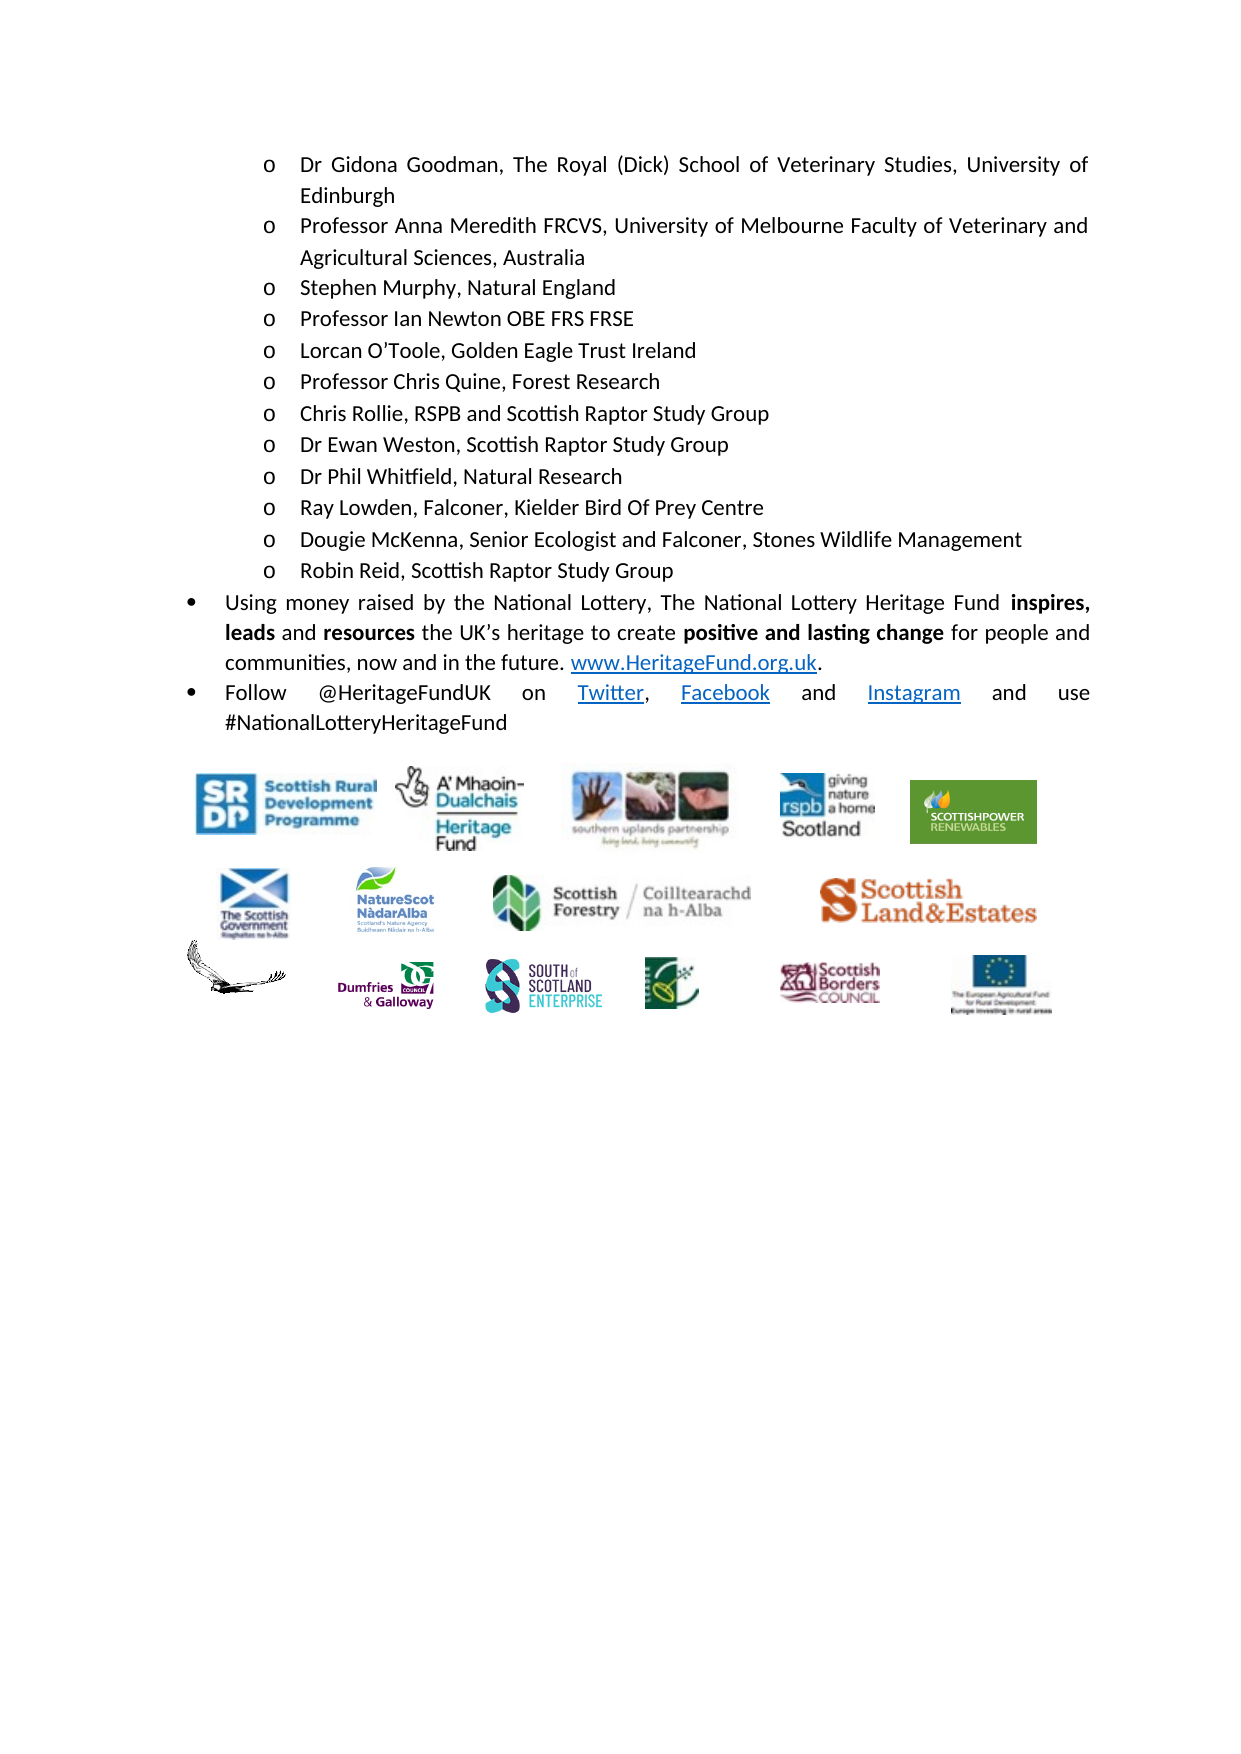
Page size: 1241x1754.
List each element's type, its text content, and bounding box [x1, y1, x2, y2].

picture [780, 962, 880, 1003]
picture [195, 773, 377, 835]
picture [476, 955, 609, 1016]
list Lorcan O’Toole, Golden Eagle Trust Ireland [262, 336, 1090, 365]
list Follow @HeritageFundUK on Twitter, Facebook and Instagram and use #NationalLotteryHeritageFund [187, 678, 1090, 737]
list Professor Chris Quine, Forest Research [262, 367, 1090, 397]
picture [645, 957, 699, 1009]
picture [338, 766, 524, 951]
picture [338, 958, 434, 1011]
list Ray Lowden, Falconer, Kielder Bird Of Prey Centre [262, 493, 1090, 522]
list Dr Gidona Goodman, The Royal (Dick) School of Veterinary Studies, University of Edinburgh [262, 150, 1090, 209]
picture [493, 875, 751, 931]
list Chris Rollie, RSPB and Scottish Raptor Study Group [262, 399, 1090, 428]
list Dr Phil Whitfield, Natural Research [262, 462, 1090, 491]
list Stephen Murphy, Natural England [262, 273, 1090, 302]
picture [820, 878, 1037, 923]
list Dr Ewan Weston, Scottish Raptor Study Group [262, 430, 1090, 459]
picture [561, 763, 740, 857]
picture [183, 868, 292, 1013]
list Using money raised by the National Lottery, The National Lottery Heritage Fund inspires, leads and resources the UK’s heritage to create positive and lasting change for people and communities, now and in the future. www.HeritageFund.org.uk. [187, 588, 1090, 676]
list Robin Reid, Scottish Raptor Study Group [262, 556, 1090, 585]
list Professor Anna Meredith FRCVS, University of Melbourne Faculty of Veterinary and Agricultural Sciences, Australia [262, 212, 1090, 271]
list Dougie McKenna, Senior Ecologist and Falconer, Stones Wildlife Management [262, 525, 1090, 554]
picture [780, 773, 875, 841]
picture [951, 955, 1052, 1015]
list Professor Ian Newton OBE FRS FRSE [262, 304, 1090, 334]
